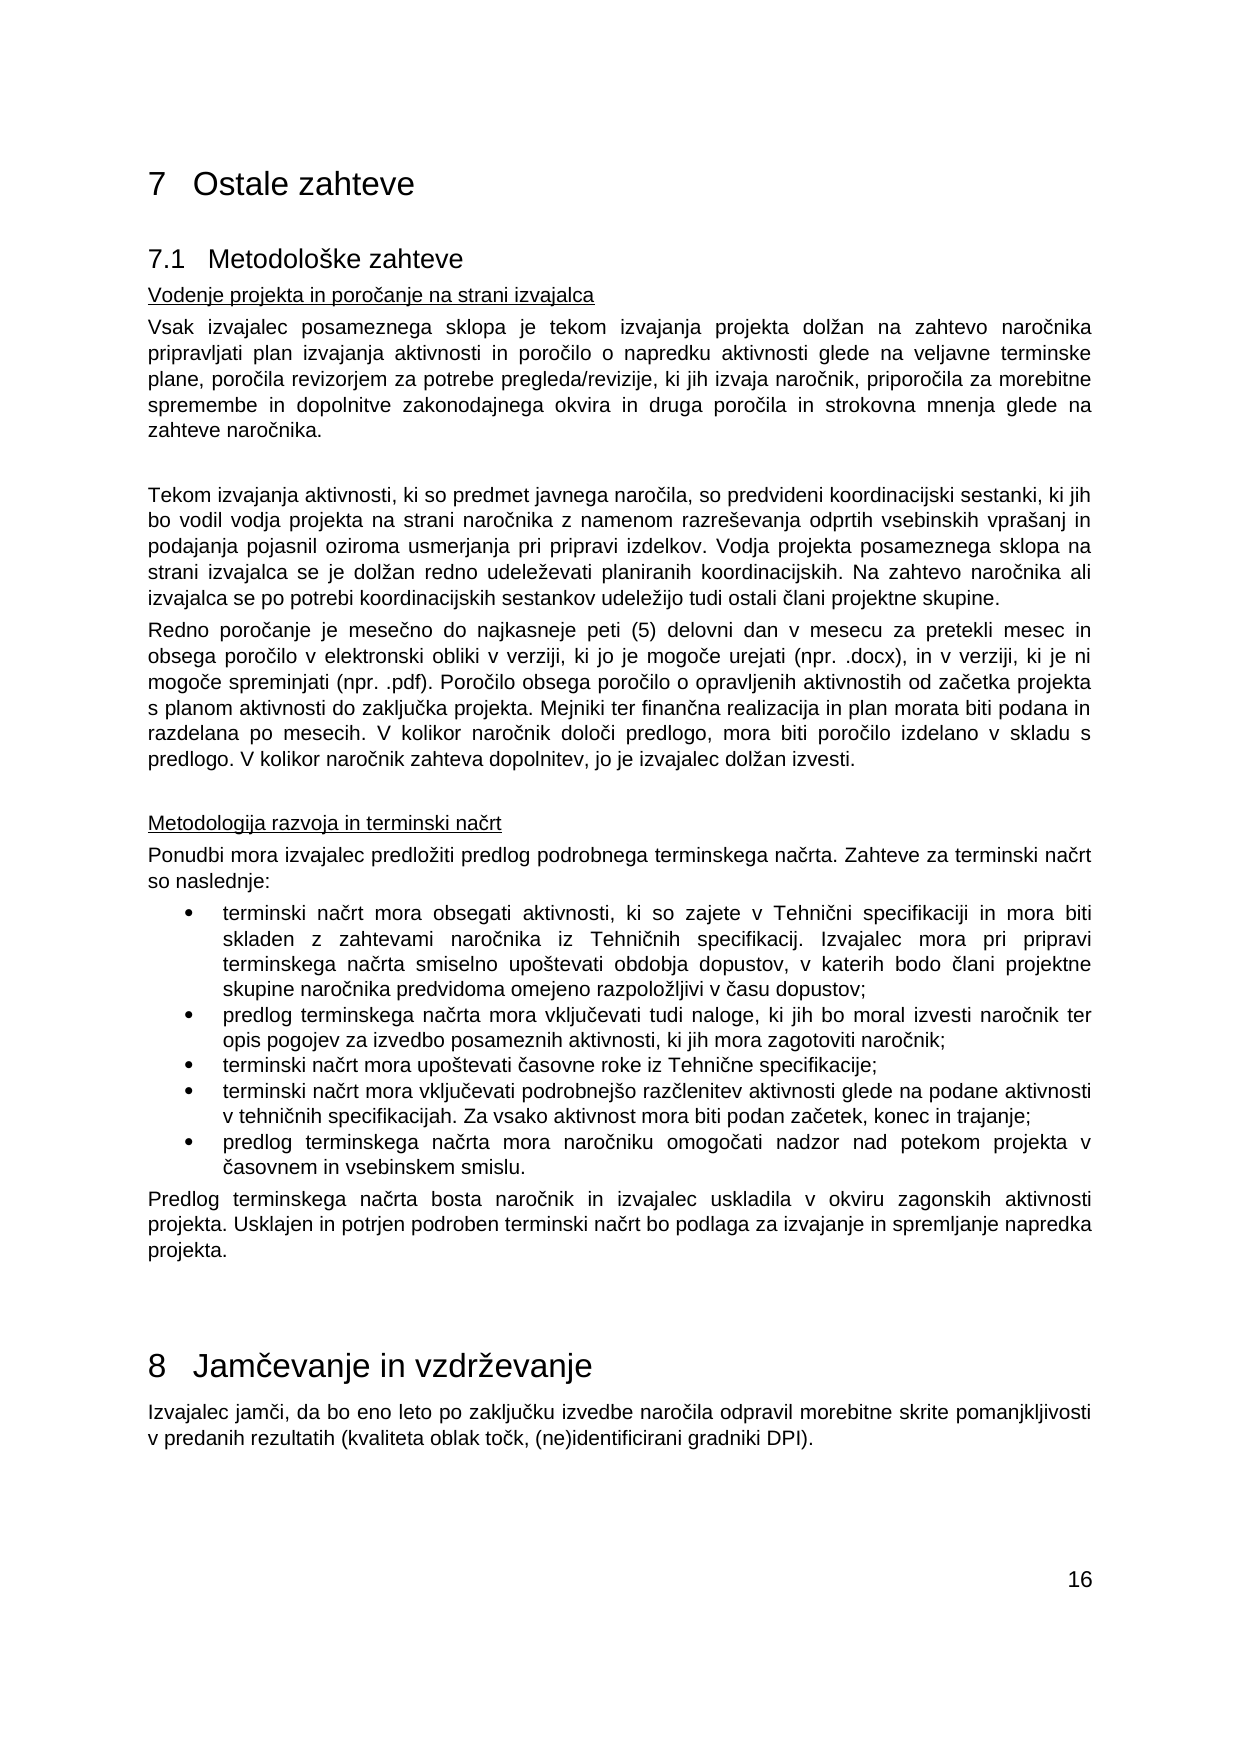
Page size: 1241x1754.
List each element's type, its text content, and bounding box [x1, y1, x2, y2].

text Vsak izvajalec posameznega sklopa je tekom izvajanja projekta dolžan na zahtevo naročnika pripravljati plan izvajanja aktivnosti in poročilo o napredku aktivnosti glede na veljavne terminske plane, poročila revizorjem za potrebe pregleda/revizije, ki jih izvaja naročnik, priporočila za morebitne spremembe in dopolnitve zakonodajnega okvira in druga poročila in strokovna mnenja glede na zahteve naročnika. [148, 315, 1093, 442]
text Vodenje projekta in poročanje na strani izvajalca [148, 283, 1093, 307]
text Ponudbi mora izvajalec predložiti predlog podrobnega terminskega načrta. Zahteve za terminski načrt so naslednje: [148, 843, 1093, 893]
text Redno poročanje je mesečno do najkasneje peti (5) delovni dan v mesecu za pretekli mesec in obsega poročilo v elektronski obliki v verziji, ki jo je mogoče urejati (npr. .docx), in v verziji, ki je ni mogoče spreminjati (npr. .pdf). Poročilo obsega poročilo o opravljenih aktivnostih od začetka projekta s planom aktivnosti do zaključka projekta. Mejniki ter finančna realizacija in plan morata biti podana in razdelana po mesecih. V kolikor naročnik določi predlogo, mora biti poročilo izdelano v skladu s predlogo. V kolikor naročnik zahteva dopolnitev, jo je izvajalec dolžan izvesti. [148, 618, 1093, 771]
subtitle Metodološke zahteve [148, 243, 1093, 274]
subtitle Ostale zahteve [148, 164, 1093, 202]
list terminski načrt mora upoštevati časovne roke iz Tehnične specifikacije; [185, 1053, 1093, 1077]
text Izvajalec jamči, da bo eno leto po zaključku izvedbe naročila odpravil morebitne skrite pomanjkljivosti v predanih rezultatih (kvaliteta oblak točk, (ne)identificirani gradniki DPI). [148, 1400, 1093, 1450]
list terminski načrt mora vključevati podrobnejšo razčlenitev aktivnosti glede na podane aktivnosti v tehničnih specifikacijah. Za vsako aktivnost mora biti podan začetek, konec in trajanje; [185, 1079, 1093, 1128]
text Metodologija razvoja in terminski načrt [148, 811, 1093, 835]
subtitle Jamčevanje in vzdrževanje [148, 1346, 1093, 1384]
text Predlog terminskega načrta bosta naročnik in izvajalec uskladila v okviru zagonskih aktivnosti projekta. Usklajen in potrjen podroben terminski načrt bo podlaga za izvajanje in spremljanje napredka projekta. [148, 1186, 1093, 1262]
list terminski načrt mora obsegati aktivnosti, ki so zajete v Tehnični specifikaciji in mora biti skladen z zahtevami naročnika iz Tehničnih specifikacij. Izvajalec mora pri pripravi terminskega načrta smiselno upoštevati obdobja dopustov, v katerih bodo člani projektne skupine naročnika predvidoma omejeno razpoložljivi v času dopustov; [185, 901, 1093, 1001]
list predlog terminskega načrta mora vključevati tudi naloge, ki jih bo moral izvesti naročnik ter opis pogojev za izvedbo posameznih aktivnosti, ki jih mora zagotoviti naročnik; [185, 1003, 1093, 1052]
list predlog terminskega načrta mora naročniku omogočati nadzor nad potekom projekta v časovnem in vsebinskem smislu. [185, 1129, 1093, 1179]
text Tekom izvajanja aktivnosti, ki so predmet javnega naročila, so predvideni koordinacijski sestanki, ki jih bo vodil vodja projekta na strani naročnika z namenom razreševanja odprtih vsebinskih vprašanj in podajanja pojasnil oziroma usmerjanja pri pripravi izdelkov. Vodja projekta posameznega sklopa na strani izvajalca se je dolžan redno udeleževati planiranih koordinacijskih. Na zahtevo naročnika ali izvajalca se po potrebi koordinacijskih sestankov udeležijo tudi ostali člani projektne skupine. [148, 482, 1093, 610]
